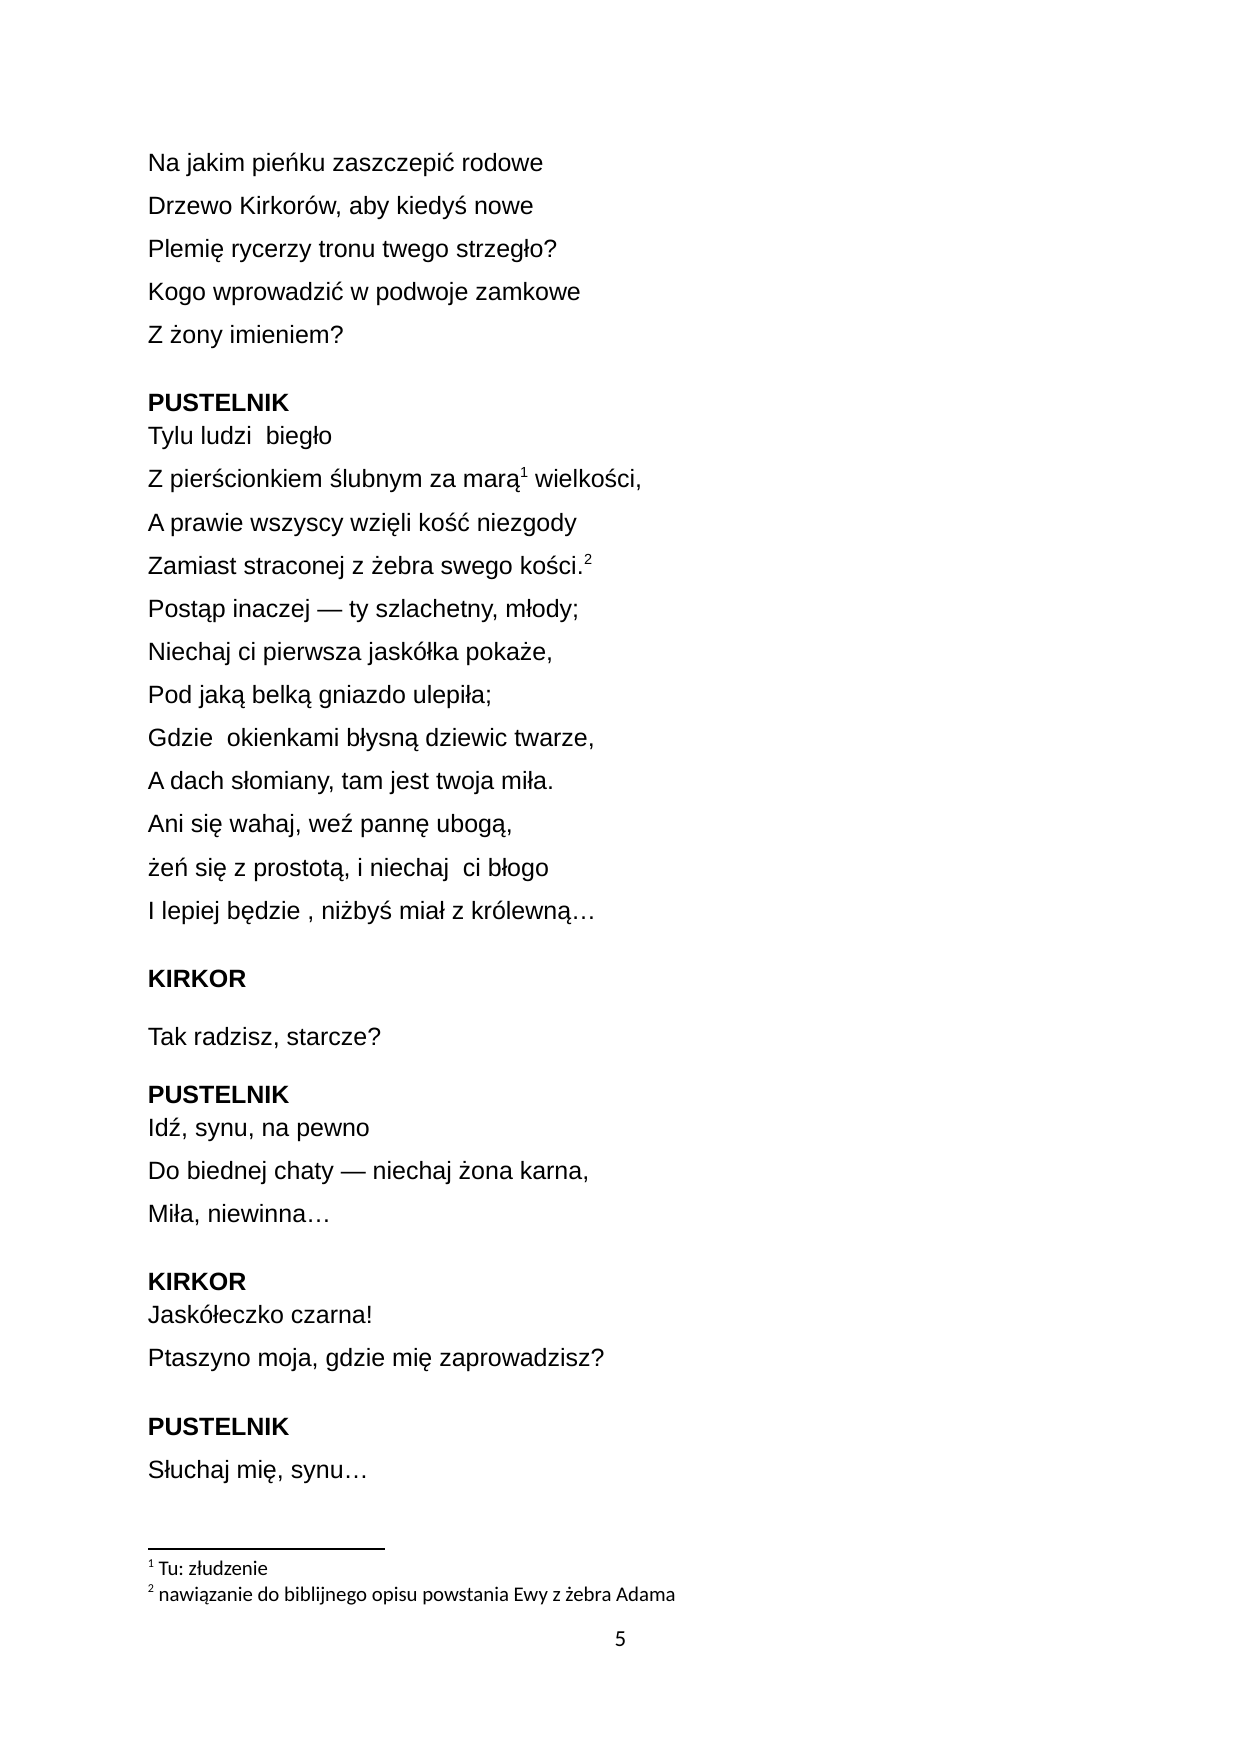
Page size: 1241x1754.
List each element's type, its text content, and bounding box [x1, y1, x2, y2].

text Miła, niewinna… [148, 1199, 1093, 1228]
text I lepiej będzie , niżbyś miał z królewną… [148, 896, 1093, 924]
text Drzewo Kirkorów, aby kiedyś nowe [148, 191, 1093, 219]
text Tak radzisz, starcze? [148, 1022, 1093, 1051]
text A dach słomiany, tam jest twoja miła. [148, 766, 1093, 795]
text Z żony imieniem? [148, 320, 1093, 349]
text Ani się wahaj, weź pannę ubogą, [148, 809, 1093, 838]
text Do biednej chaty — niechaj żona karna, [148, 1156, 1093, 1185]
text KIRKOR [148, 1267, 1093, 1296]
text PUSTELNIK [148, 1080, 1093, 1108]
text Gdzie okienkami błysną dziewic twarze, [148, 723, 1093, 752]
text Idź, synu, na pewno [148, 1113, 1093, 1142]
text A prawie wszyscy wzięli kość niezgody [148, 507, 1093, 536]
text PUSTELNIK [148, 388, 1093, 417]
text Kogo wprowadzić w podwoje zamkowe [148, 277, 1093, 306]
text Plemię rycerzy tronu twego strzegło? [148, 234, 1093, 263]
text Zamiast straconej z żebra swego kości. [148, 551, 1093, 579]
text KIRKOR [148, 964, 1093, 992]
text Jaskółeczko czarna! [148, 1300, 1093, 1329]
text Niechaj ci pierwsza jaskółka pokaże, [148, 637, 1093, 666]
text Słuchaj mię, synu… [148, 1454, 1093, 1483]
text Postąp inaczej — ty szlachetny, młody; [148, 594, 1093, 622]
text PUSTELNIK [148, 1411, 1093, 1440]
text Ptaszyno moja, gdzie mię zaprowadzisz? [148, 1343, 1093, 1372]
text żeń się z prostotą, i niechaj ci błogo [148, 852, 1093, 881]
text Pod jaką belką gniazdo ulepiła; [148, 680, 1093, 709]
text Na jakim pieńku zaszczepić rodowe [148, 148, 1093, 176]
text Z pierścionkiem ślubnym za marą wielkości, [148, 464, 1093, 493]
text Tylu ludzi biegło [148, 421, 1093, 450]
